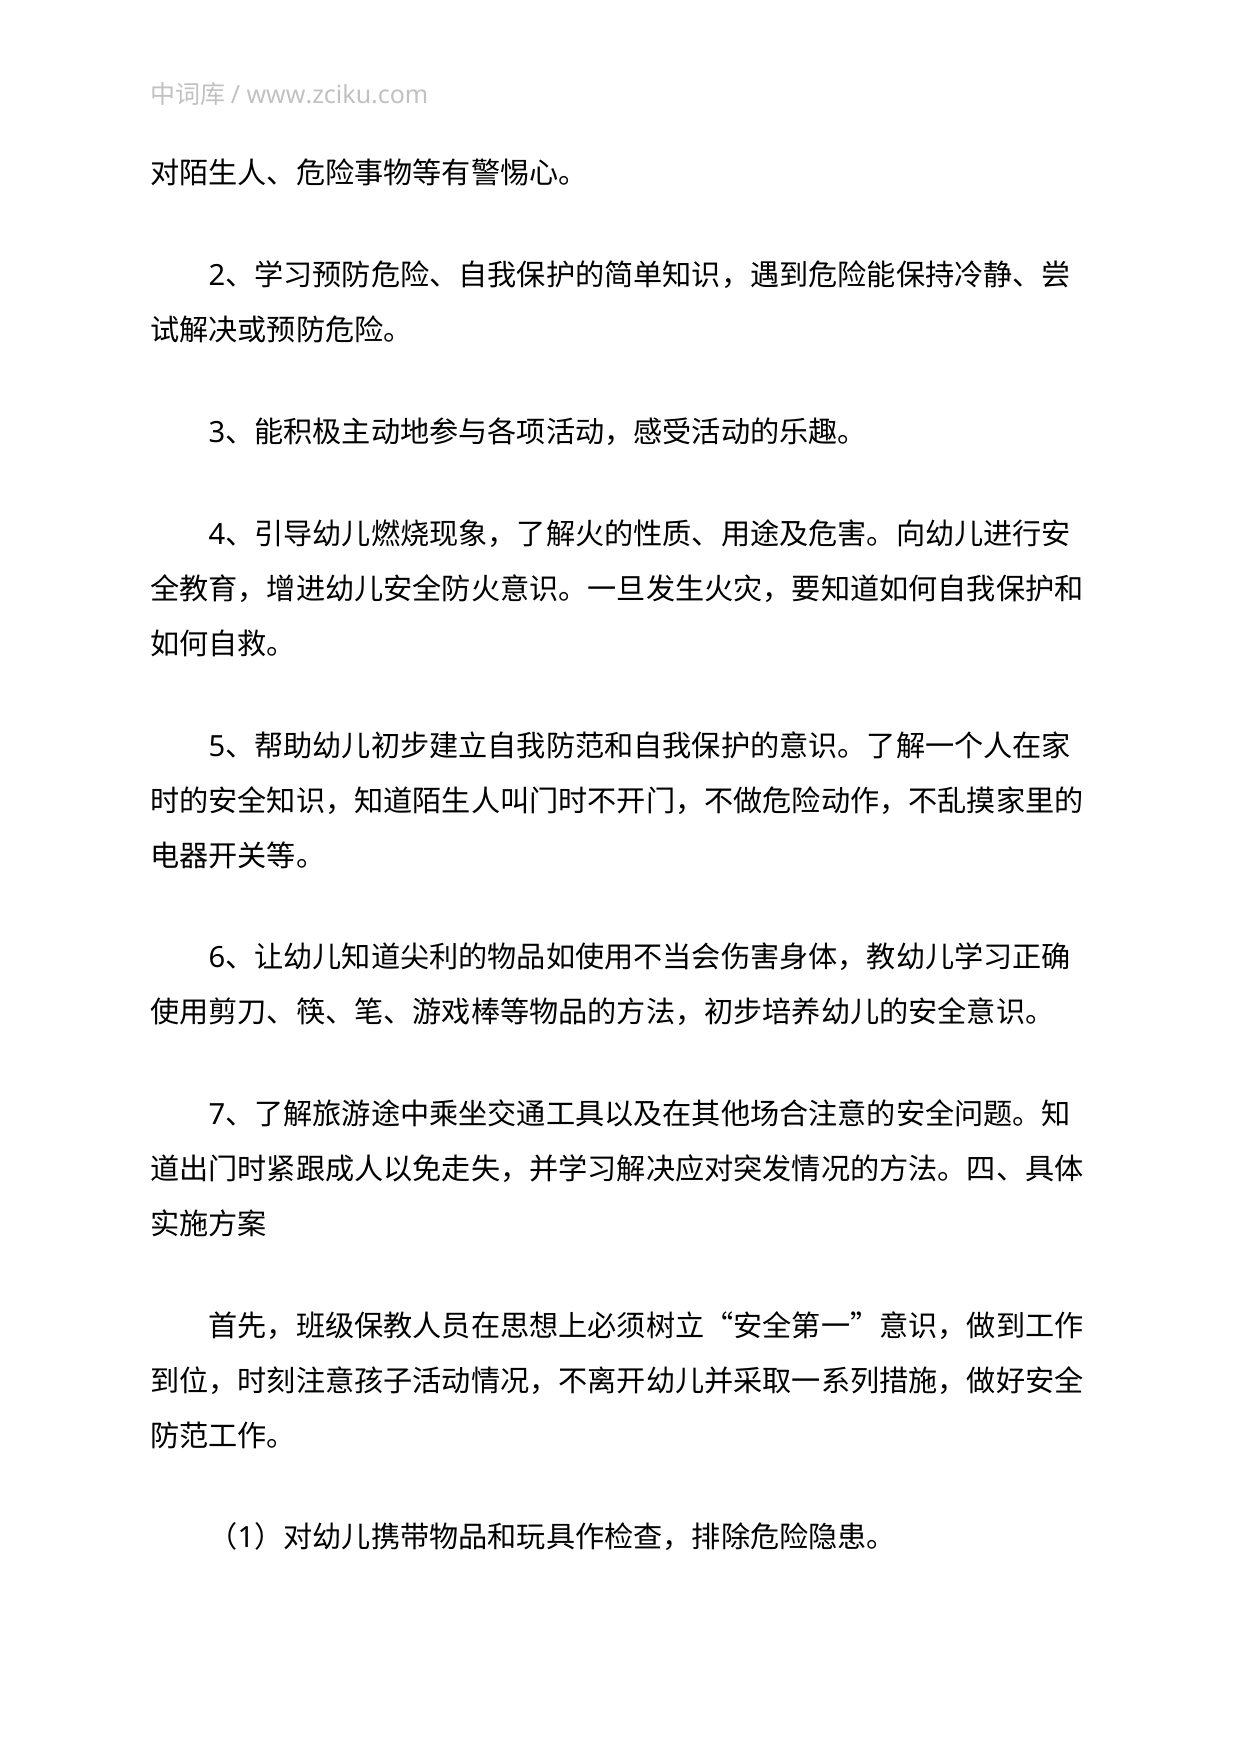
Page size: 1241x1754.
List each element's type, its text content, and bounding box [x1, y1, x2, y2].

text 首先，班级保教人员在思想上必须树立“安全第一”意识，做到工作到位，时刻注意孩子活动情况，不离开幼儿并采取一系列措施，做好安全防范工作。 [150, 1302, 1090, 1454]
text 5、帮助幼儿初步建立自我防范和自我保护的意识。了解一个人在家时的安全知识，知道陌生人叫门时不开门，不做危险动作，不乱摸家里的电器开关等。 [150, 722, 1090, 874]
text （1）对幼儿携带物品和玩具作检查，排除危险隐患。 [150, 1514, 1090, 1556]
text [150, 150, 1090, 192]
text 6、让幼儿知道尖利的物品如使用不当会伤害身体，教幼儿学习正确使用剪刀、筷、笔、游戏棒等物品的方法，初步培养幼儿的安全意识。 [150, 934, 1090, 1031]
text 2、学习预防危险、自我保护的简单知识，遇到危险能保持冷静、尝试解决或预防危险。 [150, 252, 1090, 349]
text 4、引导幼儿燃烧现象，了解火的性质、用途及危害。向幼儿进行安全教育，增进幼儿安全防火意识。一旦发生火灾，要知道如何自我保护和如何自救。 [150, 511, 1090, 663]
text 3、能积极主动地参与各项活动，感受活动的乐趣。 [150, 408, 1090, 451]
text 7、了解旅游途中乘坐交通工具以及在其他场合注意的安全问题。知道出门时紧跟成人以免走失，并学习解决应对突发情况的方法。四、具体实施方案 [150, 1091, 1090, 1243]
